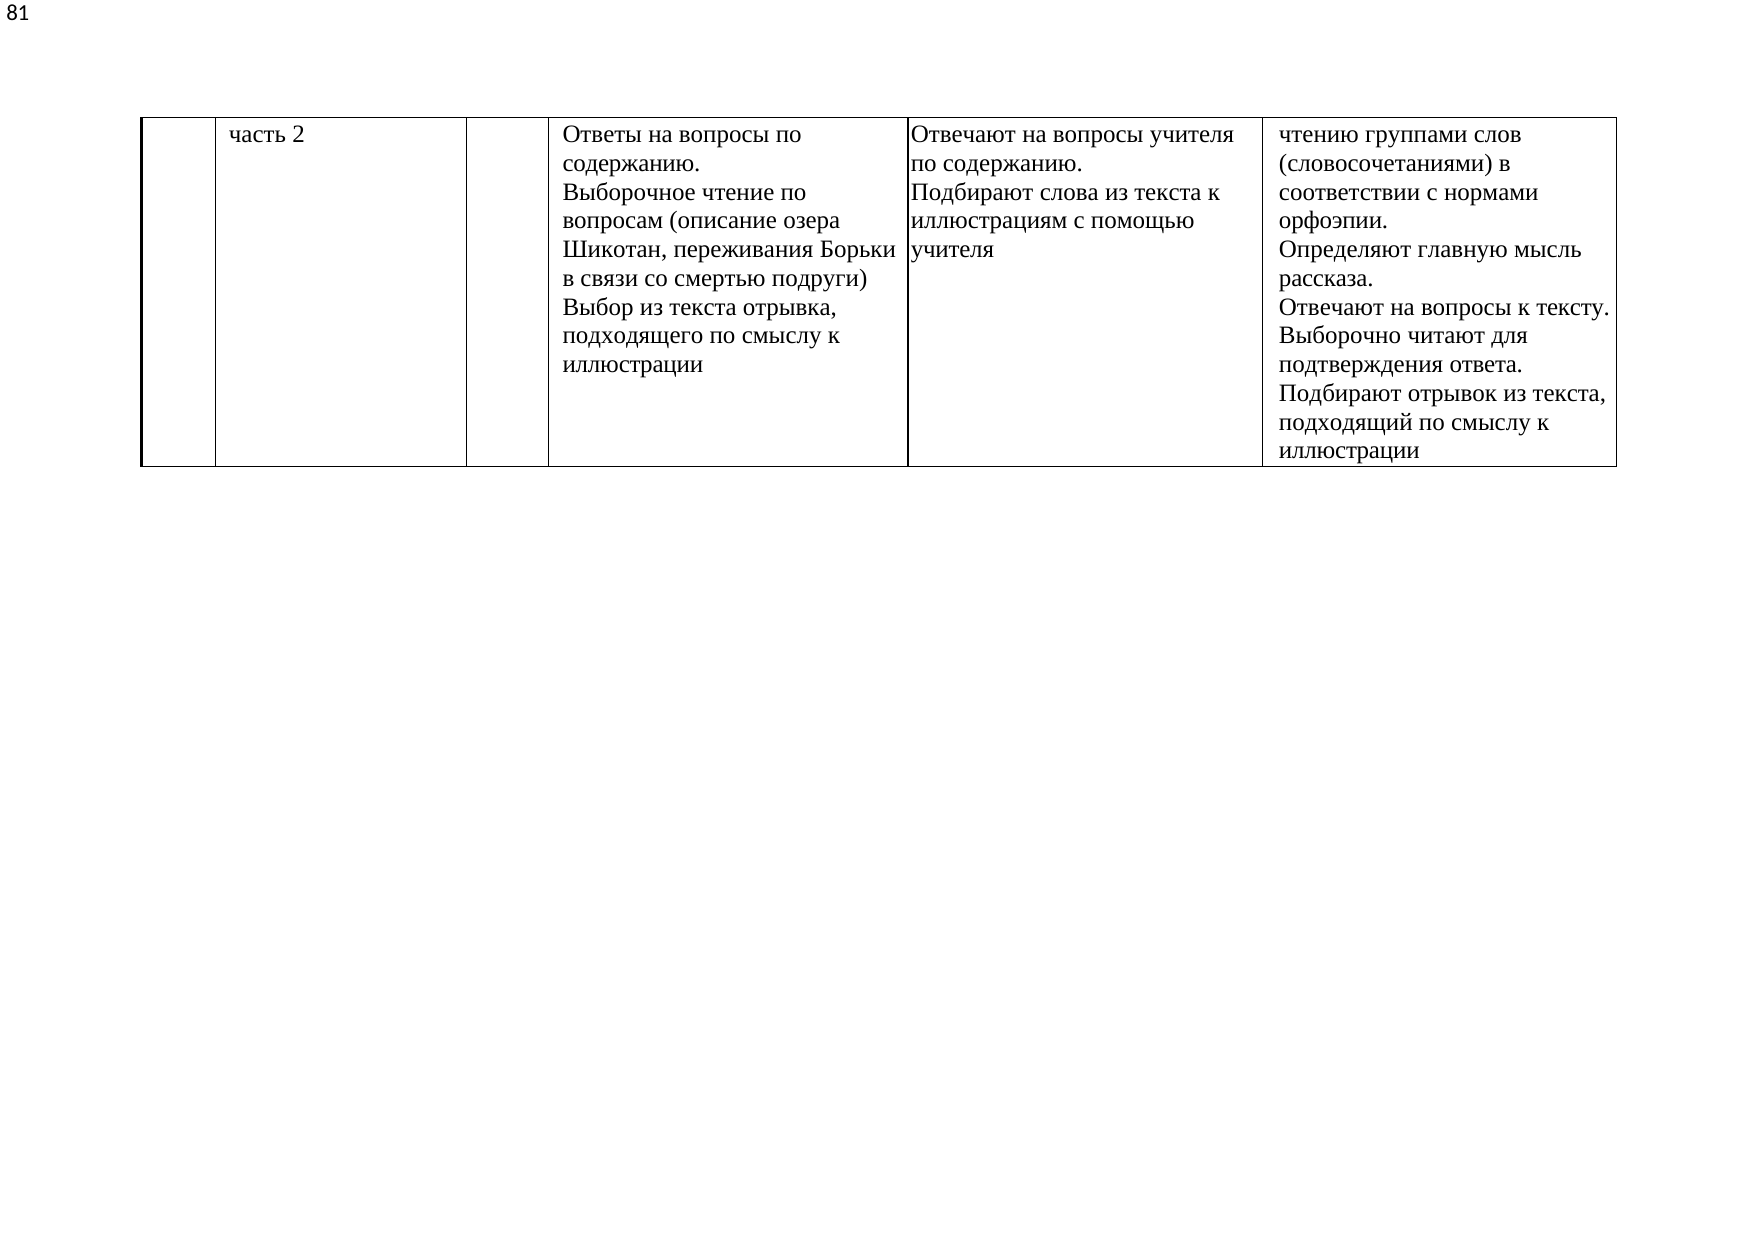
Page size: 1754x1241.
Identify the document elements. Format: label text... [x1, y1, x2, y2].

table_header [467, 118, 548, 466]
table_header Отвечают на вопросы учителя по содержанию. Подбирают слова из текста к иллюстрациям с помощью учителя [909, 118, 1262, 466]
table_header [143, 118, 215, 466]
table_header Ответы на вопросы по содержанию. Выборочное чтение по вопросам (описание озера Шикотан, переживания Борьки в связи со смертью подруги) Выбор из текста отрывка, подходящего по смыслу к иллюстрации [549, 118, 907, 466]
table_header чтению группами слов (словосочетаниями) в соответствии с нормами орфоэпии. Определяют главную мысль рассказа. Отвечают на вопросы к тексту. Выборочно читают для подтверждения ответа. Подбирают отрывок из текста, подходящий по смыслу к иллюстрации [1263, 118, 1616, 466]
table_header часть 2 [216, 118, 466, 466]
